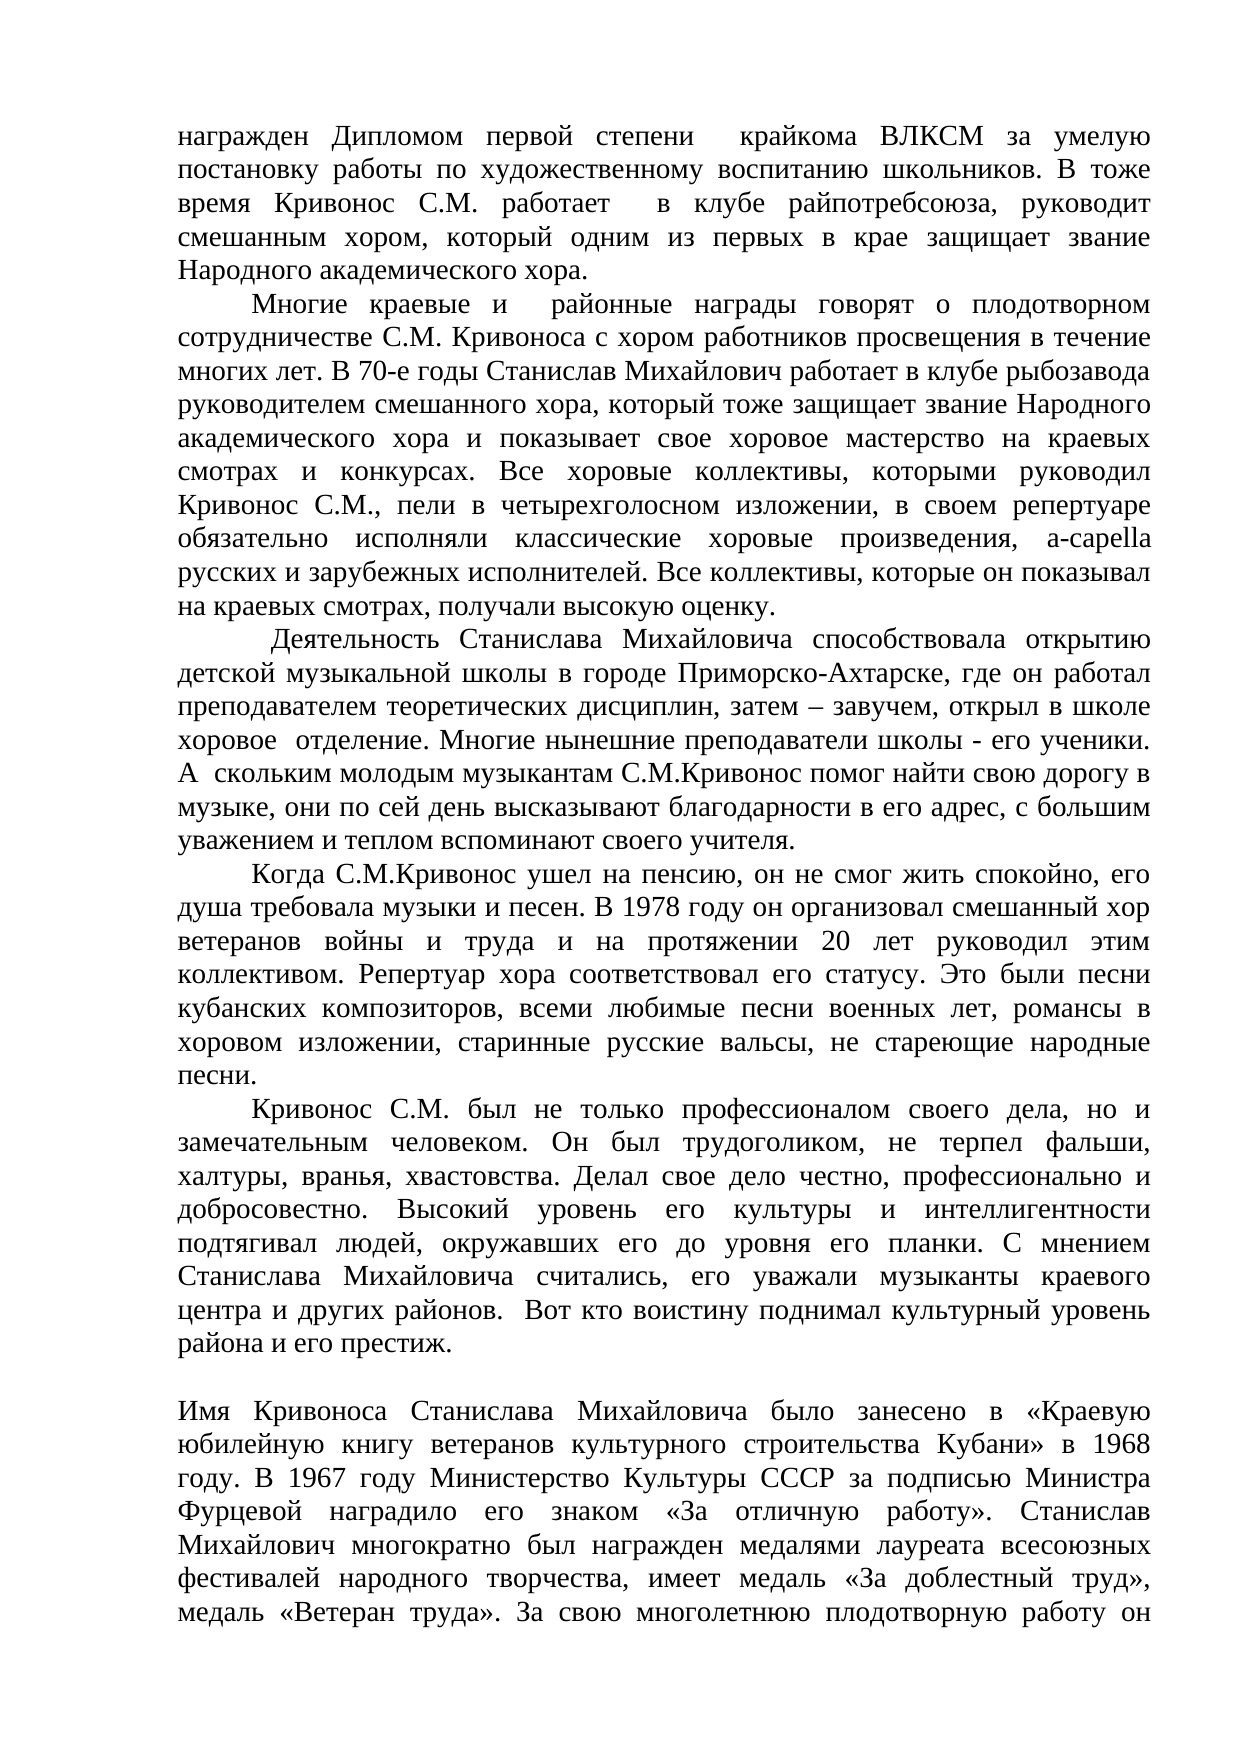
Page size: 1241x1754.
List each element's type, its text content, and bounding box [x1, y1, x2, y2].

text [177, 1359, 1152, 1627]
text Деятельность Станислава Михайловича способствовала открытию детской музыкальной школы в городе Приморско-Ахтарске, где он работал преподавателем теоретических дисциплин, затем – завучем, открыл в школе хоровое отделение. Многие нынешние преподаватели школы - его ученики. А скольким молодым музыкантам С.М.Кривонос помог найти свою дорогу в музыке, они по сей день высказывают благодарности в его адрес, с большим уважением и теплом вспоминают своего учителя. [177, 621, 1152, 856]
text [177, 118, 1152, 286]
text Когда С.М.Кривонос ушел на пенсию, он не смог жить спокойно, его душа требовала музыки и песен. В 1978 году он организовал смешанный хор ветеранов войны и труда и на протяжении 20 лет руководил этим коллективом. Репертуар хора соответствовал его статусу. Это были песни кубанских композиторов, всеми любимые песни военных лет, романсы в хоровом изложении, старинные русские вальсы, не стареющие народные песни. [177, 856, 1152, 1091]
text Кривонос С.М. был не только профессионалом своего дела, но и замечательным человеком. Он был трудоголиком, не терпел фальши, халтуры, вранья, хвастовства. Делал свое дело честно, профессионально и добросовестно. Высокий уровень его культуры и интеллигентности подтягивал людей, окружавших его до уровня его планки. С мнением Станислава Михайловича считались, его уважали музыканты краевого центра и других районов. Вот кто воистину поднимал культурный уровень района и его престиж. [177, 1091, 1152, 1359]
text Многие краевые и районные награды говорят о плодотворном сотрудничестве С.М. Кривоноса с хором работников просвещения в течение многих лет. В 70-е годы Станислав Михайлович работает в клубе рыбозавода руководителем смешанного хора, который тоже защищает звание Народного академического хора и показывает свое хоровое мастерство на краевых смотрах и конкурсах. Все хоровые коллективы, которыми руководил Кривонос С.М., пели в четырехголосном изложении, в своем репертуаре обязательно исполняли классические хоровые произведения, a-capella русских и зарубежных исполнителей. Все коллективы, которые он показывал на краевых смотрах, получали высокую оценку. [177, 286, 1152, 621]
